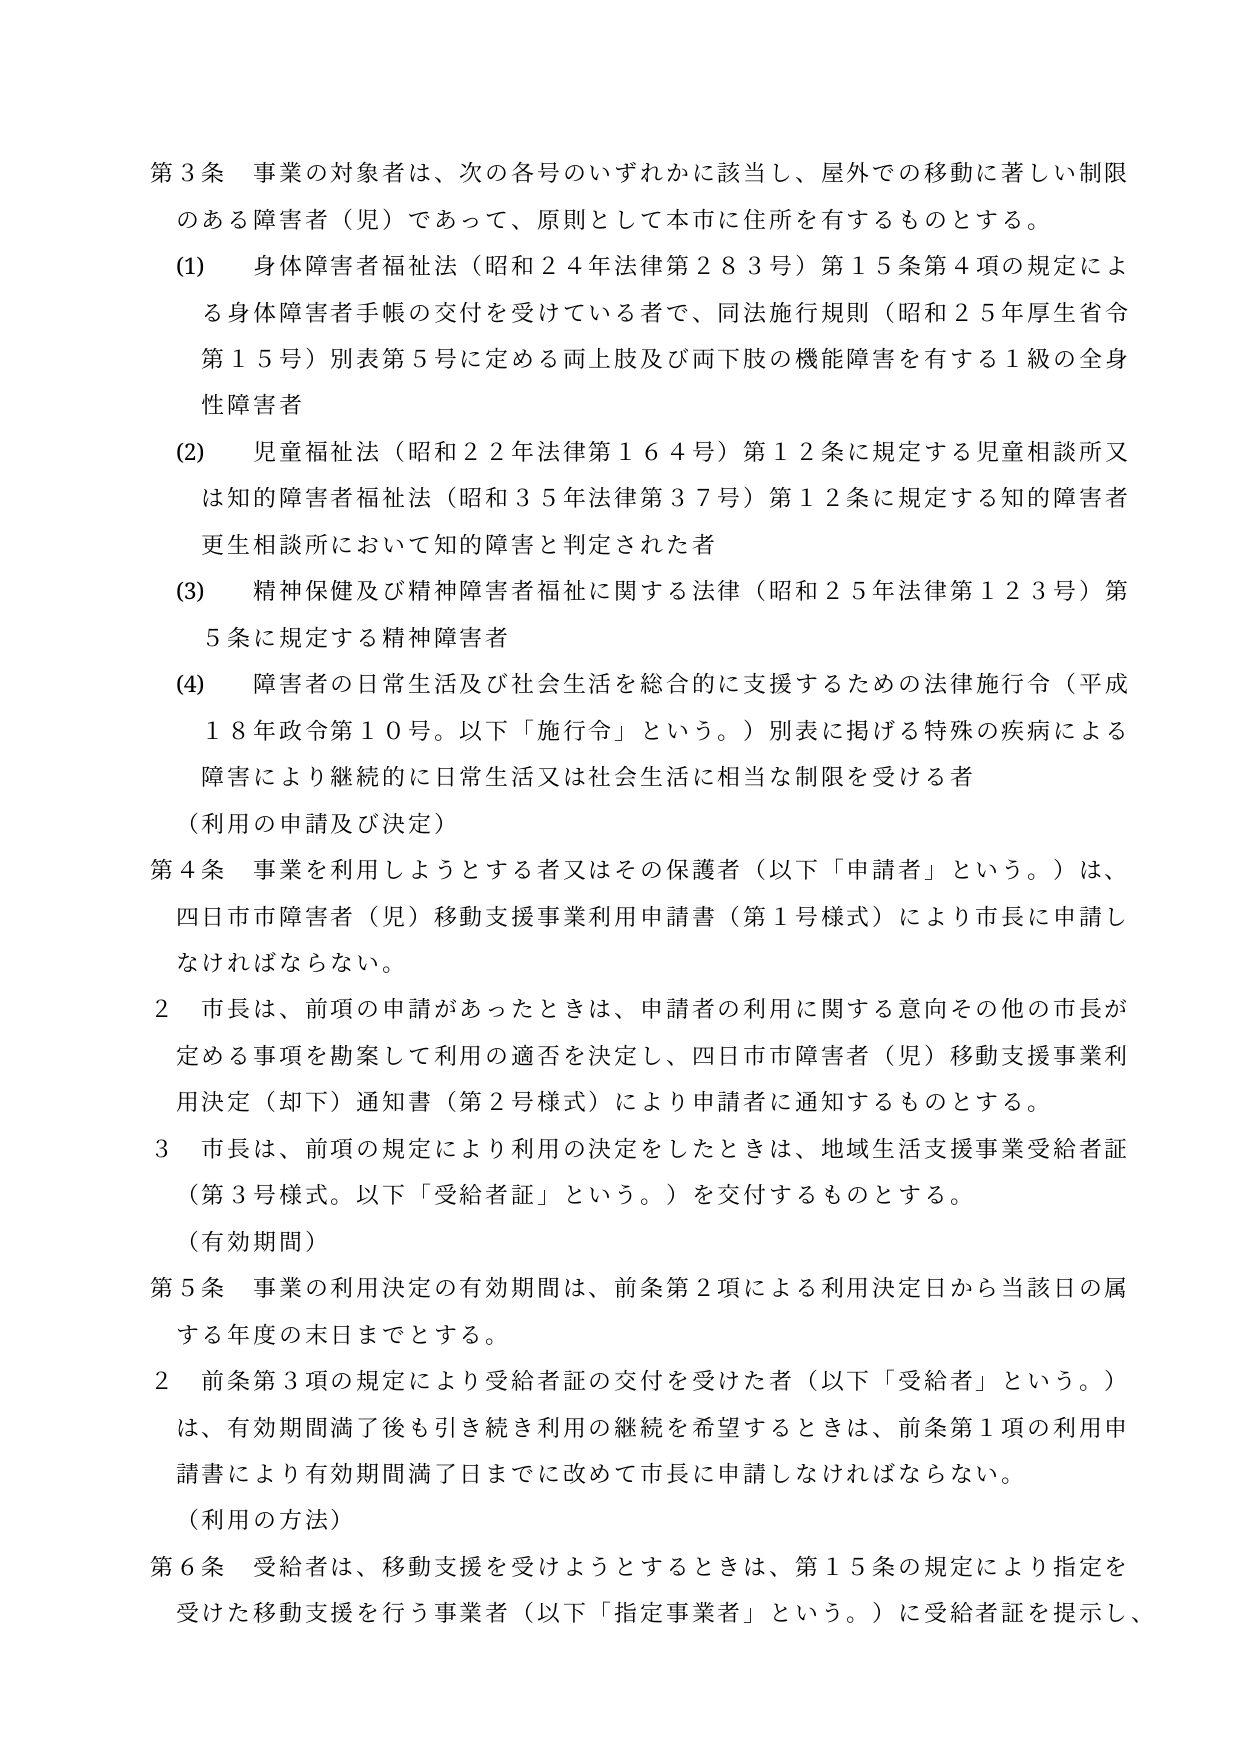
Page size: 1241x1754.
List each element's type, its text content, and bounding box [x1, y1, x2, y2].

text (1) 身体障害者福祉法（昭和２４年法律第２８３号）第１５条第４項の規定による身体障害者手帳の交付を受けている者で、同法施行規則（昭和２５年厚生省令第１５号）別表第５号に定める両上肢及び両下肢の機能障害を有する１級の全身性障害者 [173, 241, 1132, 427]
text (3) 精神保健及び精神障害者福祉に関する法律（昭和２５年法律第１２３号）第５条に規定する精神障害者 [173, 567, 1132, 659]
text (4) 障害者の日常生活及び社会生活を総合的に支援するための法律施行令（平成１８年政令第１０号。以下「施行令」という。）別表に掲げる特殊の疾病による障害により継続的に日常生活又は社会生活に相当な制限を受ける者 [173, 659, 1132, 799]
text 第４条 事業を利用しようとする者又はその保護者（以下「申請者」という。）は、四日市市障害者（児）移動支援事業利用申請書（第１号様式）により市長に申請しなければならない。 [150, 845, 1132, 985]
text ２ 市長は、前項の申請があったときは、申請者の利用に関する意向その他の市長が定める事項を勘案して利用の適否を決定し、四日市市障害者（児）移動支援事業利用決定（却下）通知書（第２号様式）により申請者に通知するものとする。 [150, 985, 1132, 1124]
text 第３条 事業の対象者は、次の各号のいずれかに該当し、屋外での移動に著しい制限のある障害者（児）であって、原則として本市に住所を有するものとする。 [150, 148, 1132, 241]
text (2) 児童福祉法（昭和２２年法律第１６４号）第１２条に規定する児童相談所又は知的障害者福祉法（昭和３５年法律第３７号）第１２条に規定する知的障害者更生相談所において知的障害と判定された者 [173, 427, 1132, 567]
text 第５条 事業の利用決定の有効期間は、前条第２項による利用決定日から当該日の属する年度の末日までとする。 [150, 1263, 1132, 1356]
text （利用の申請及び決定） [173, 799, 1132, 845]
text （利用の方法） [173, 1496, 1132, 1542]
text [150, 1542, 1132, 1635]
text （有効期間） [173, 1217, 1132, 1263]
text ２ 前条第３項の規定により受給者証の交付を受けた者（以下「受給者」という。）は、有効期間満了後も引き続き利用の継続を希望するときは、前条第１項の利用申請書により有効期間満了日までに改めて市長に申請しなければならない。 [150, 1356, 1132, 1496]
text ３ 市長は、前項の規定により利用の決定をしたときは、地域生活支援事業受給者証（第３号様式。以下「受給者証」という。）を交付するものとする。 [150, 1124, 1132, 1217]
